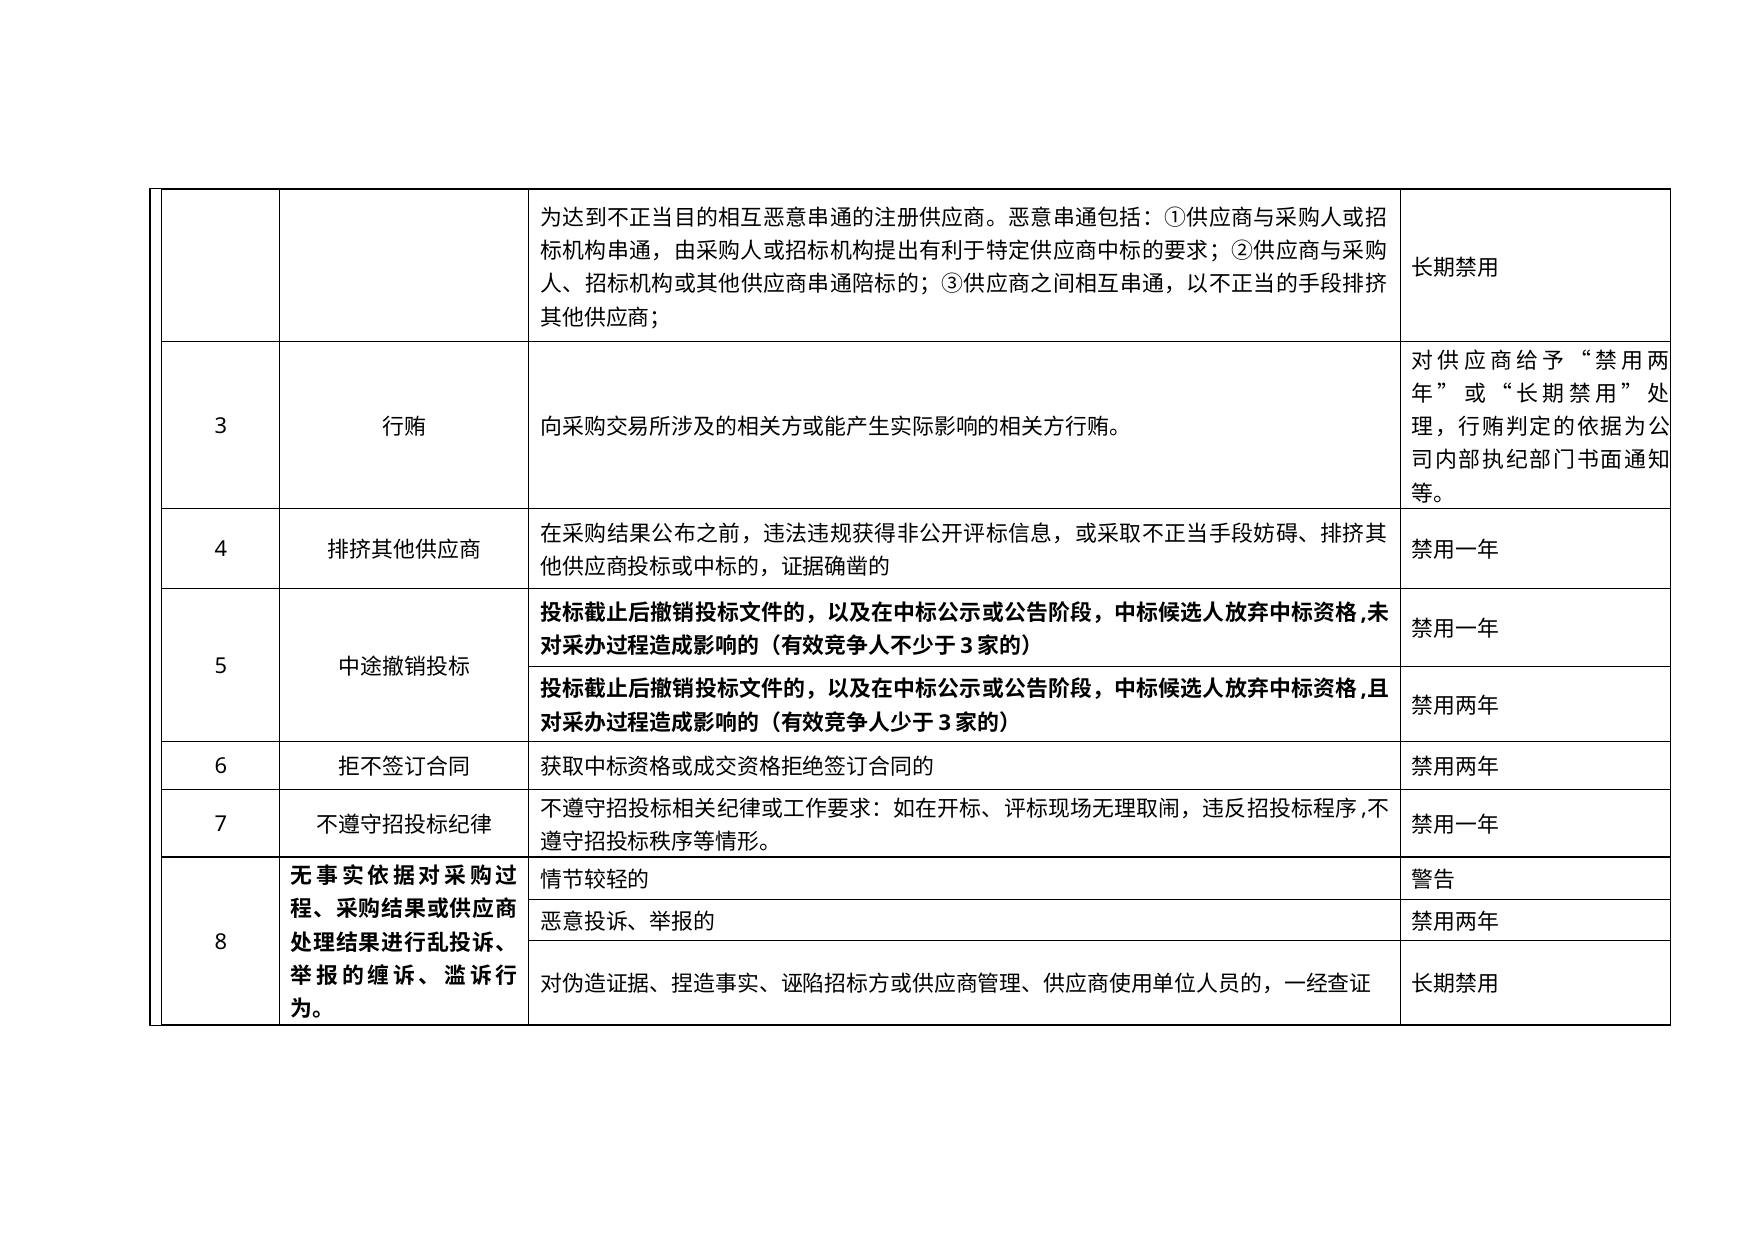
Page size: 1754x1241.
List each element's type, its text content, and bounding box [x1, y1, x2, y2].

table_cell 注：在合同执行阶段，供应商违规情形是否造成影响及影响程度由合同执行单位进行判定，并出具经二级单位主管领导确认的判定结果。 二、经营状况异常供应商 [529, 342, 1400, 508]
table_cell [529, 900, 1400, 940]
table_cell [1401, 941, 1670, 1024]
table_cell 注：在合同执行阶段，供应商违规情形是否造成影响及影响程度由合同执行单位进行判定，并出具经二级单位主管领导确认的判定结果。 二、经营状况异常供应商 [1401, 667, 1670, 741]
table_cell 注：在合同执行阶段，供应商违规情形是否造成影响及影响程度由合同执行单位进行判定，并出具经二级单位主管领导确认的判定结果。 二、经营状况异常供应商 [1401, 589, 1670, 666]
table_cell 注：在合同执行阶段，供应商违规情形是否造成影响及影响程度由合同执行单位进行判定，并出具经二级单位主管领导确认的判定结果。 二、经营状况异常供应商 [529, 667, 1400, 741]
table_cell 注：在合同执行阶段，供应商违规情形是否造成影响及影响程度由合同执行单位进行判定，并出具经二级单位主管领导确认的判定结果。 二、经营状况异常供应商 [529, 509, 1400, 588]
table_cell 注：在合同执行阶段，供应商违规情形是否造成影响及影响程度由合同执行单位进行判定，并出具经二级单位主管领导确认的判定结果。 二、经营状况异常供应商 [529, 790, 1400, 856]
table_cell 注：在合同执行阶段，供应商违规情形是否造成影响及影响程度由合同执行单位进行判定，并出具经二级单位主管领导确认的判定结果。 二、经营状况异常供应商 [280, 589, 528, 741]
table_cell 注：在合同执行阶段，供应商违规情形是否造成影响及影响程度由合同执行单位进行判定，并出具经二级单位主管领导确认的判定结果。 二、经营状况异常供应商 [529, 858, 1400, 899]
table_cell 注：在合同执行阶段，供应商违规情形是否造成影响及影响程度由合同执行单位进行判定，并出具经二级单位主管领导确认的判定结果。 二、经营状况异常供应商 [1401, 342, 1670, 508]
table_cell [280, 190, 528, 341]
table_cell 注：在合同执行阶段，供应商违规情形是否造成影响及影响程度由合同执行单位进行判定，并出具经二级单位主管领导确认的判定结果。 二、经营状况异常供应商 [280, 742, 528, 789]
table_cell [529, 190, 1400, 341]
table_cell 注：在合同执行阶段，供应商违规情形是否造成影响及影响程度由合同执行单位进行判定，并出具经二级单位主管领导确认的判定结果。 二、经营状况异常供应商 [1401, 858, 1670, 899]
table_cell 注：在合同执行阶段，供应商违规情形是否造成影响及影响程度由合同执行单位进行判定，并出具经二级单位主管领导确认的判定结果。 二、经营状况异常供应商 [1401, 509, 1670, 588]
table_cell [1401, 900, 1670, 940]
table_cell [1401, 190, 1670, 341]
table_cell 注：在合同执行阶段，供应商违规情形是否造成影响及影响程度由合同执行单位进行判定，并出具经二级单位主管领导确认的判定结果。 二、经营状况异常供应商 [162, 342, 279, 508]
table_cell 注：在合同执行阶段，供应商违规情形是否造成影响及影响程度由合同执行单位进行判定，并出具经二级单位主管领导确认的判定结果。 二、经营状况异常供应商 [1401, 742, 1670, 789]
table_cell 注：在合同执行阶段，供应商违规情形是否造成影响及影响程度由合同执行单位进行判定，并出具经二级单位主管领导确认的判定结果。 二、经营状况异常供应商 [1401, 790, 1670, 856]
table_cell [280, 858, 528, 1024]
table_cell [151, 189, 161, 1025]
table_cell 注：在合同执行阶段，供应商违规情形是否造成影响及影响程度由合同执行单位进行判定，并出具经二级单位主管领导确认的判定结果。 二、经营状况异常供应商 [529, 742, 1400, 789]
table_cell 注：在合同执行阶段，供应商违规情形是否造成影响及影响程度由合同执行单位进行判定，并出具经二级单位主管领导确认的判定结果。 二、经营状况异常供应商 [162, 589, 279, 741]
table_cell 注：在合同执行阶段，供应商违规情形是否造成影响及影响程度由合同执行单位进行判定，并出具经二级单位主管领导确认的判定结果。 二、经营状况异常供应商 [280, 509, 528, 588]
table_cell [162, 190, 279, 341]
table_cell 注：在合同执行阶段，供应商违规情形是否造成影响及影响程度由合同执行单位进行判定，并出具经二级单位主管领导确认的判定结果。 二、经营状况异常供应商 [529, 589, 1400, 666]
table_cell 注：在合同执行阶段，供应商违规情形是否造成影响及影响程度由合同执行单位进行判定，并出具经二级单位主管领导确认的判定结果。 二、经营状况异常供应商 [280, 790, 528, 856]
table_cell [529, 941, 1400, 1024]
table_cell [162, 858, 279, 1024]
table_cell 注：在合同执行阶段，供应商违规情形是否造成影响及影响程度由合同执行单位进行判定，并出具经二级单位主管领导确认的判定结果。 二、经营状况异常供应商 [280, 342, 528, 508]
table_cell 注：在合同执行阶段，供应商违规情形是否造成影响及影响程度由合同执行单位进行判定，并出具经二级单位主管领导确认的判定结果。 二、经营状况异常供应商 [162, 509, 279, 588]
